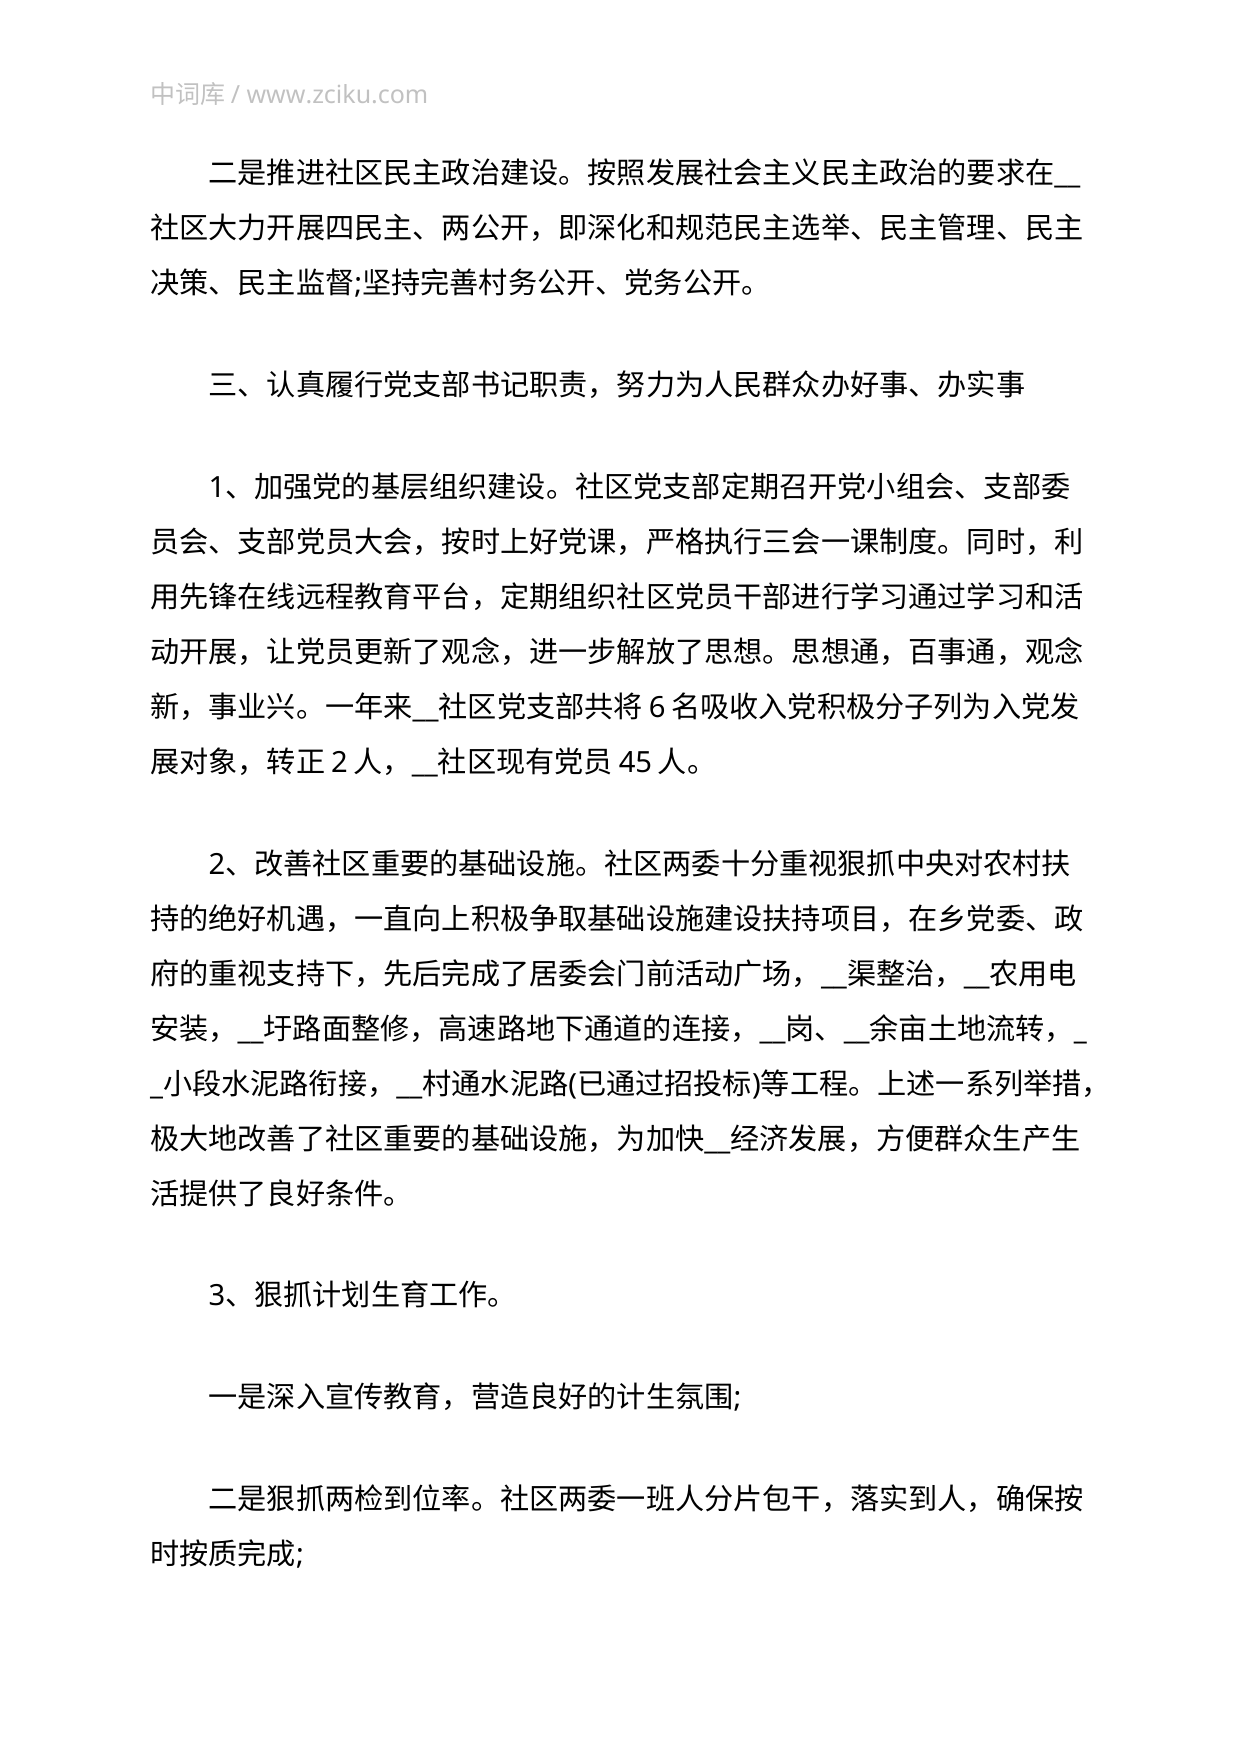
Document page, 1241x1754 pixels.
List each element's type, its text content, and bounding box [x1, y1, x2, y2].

text 3、狠抓计划生育工作。 [150, 1272, 1090, 1314]
text 三、认真履行党支部书记职责，努力为人民群众办好事、办实事 [150, 362, 1090, 404]
text 1、加强党的基层组织建设。社区党支部定期召开党小组会、支部委员会、支部党员大会，按时上好党课，严格执行三会一课制度。同时，利用先锋在线远程教育平台，定期组织社区党员干部进行学习通过学习和活动开展，让党员更新了观念，进一步解放了思想。思想通，百事通，观念新，事业兴。一年来__社区党支部共将6名吸收入党积极分子列为入党发展对象，转正2人，__社区现有党员45人。 [150, 464, 1090, 781]
text 二是推进社区民主政治建设。按照发展社会主义民主政治的要求在__社区大力开展四民主、两公开，即深化和规范民主选举、民主管理、民主决策、民主监督;坚持完善村务公开、党务公开。 [150, 150, 1090, 302]
text 一是深入宣传教育，营造良好的计生氛围; [150, 1374, 1090, 1416]
text 2、改善社区重要的基础设施。社区两委十分重视狠抓中央对农村扶持的绝好机遇，一直向上积极争取基础设施建设扶持项目，在乡党委、政府的重视支持下，先后完成了居委会门前活动广场，__渠整治，__农用电安装，__圩路面整修，高速路地下通道的连接，__岗、__余亩土地流转，__小段水泥路衔接，__村通水泥路(已通过招投标)等工程。上述一系列举措，极大地改善了社区重要的基础设施，为加快__经济发展，方便群众生产生活提供了良好条件。 [150, 840, 1090, 1212]
text 二是狠抓两检到位率。社区两委一班人分片包干，落实到人，确保按时按质完成; [150, 1476, 1090, 1573]
